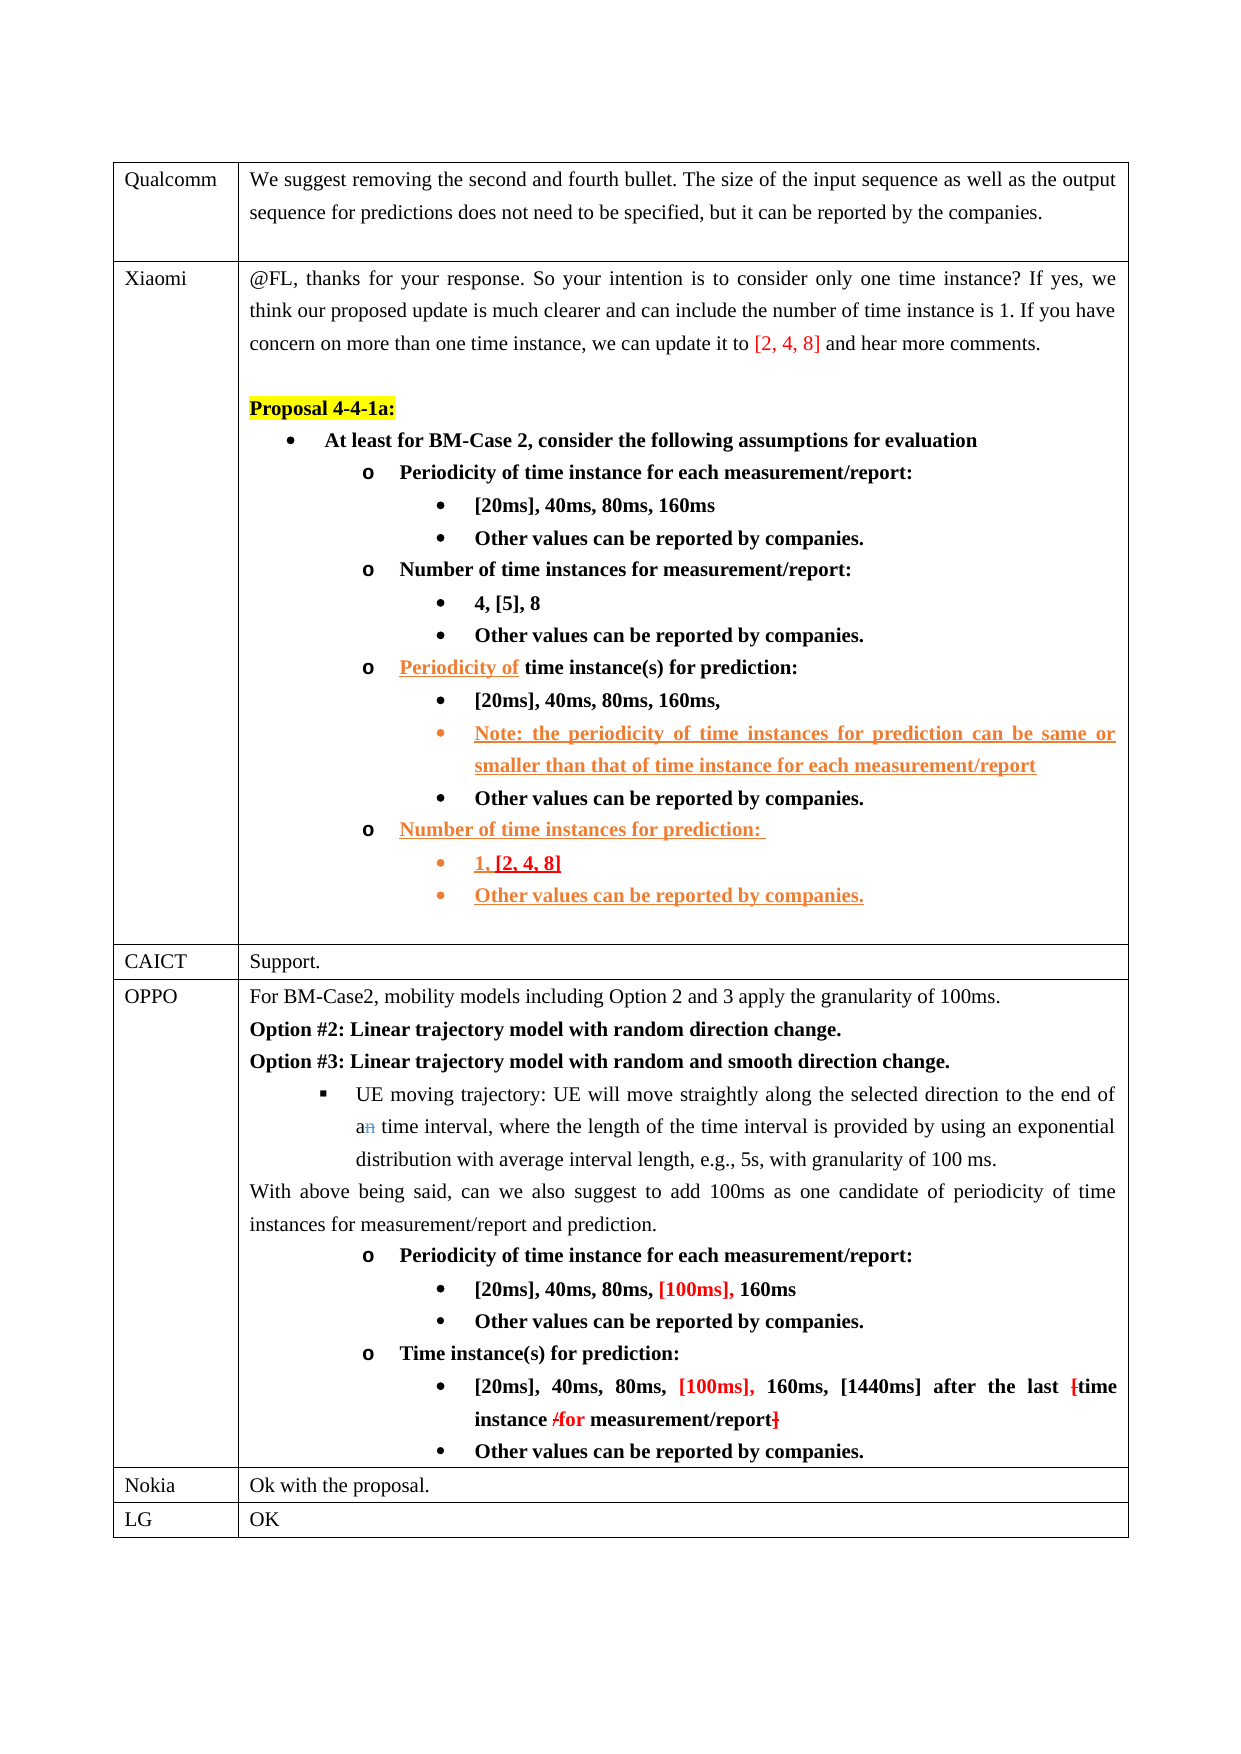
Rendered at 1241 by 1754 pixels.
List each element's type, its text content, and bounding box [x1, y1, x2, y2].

table_cell Ok with the proposal. [239, 1468, 1128, 1502]
table_cell OK [239, 1503, 1128, 1537]
table_cell OPPO [114, 980, 238, 1467]
table_cell Xiaomi [114, 262, 238, 944]
table_cell LG [114, 1503, 238, 1537]
table_cell For BM-Case2, mobility models including Option 2 and 3 apply the granularity of 100ms. Option #2: Linear trajectory model with random direction change. Option #3: Linear trajectory model with random and smooth direction change. UE moving trajectory: UE will move straightly along the selected direction to the end of an time interval, where the length of the time interval is provided by using an exponential distribution with average interval length, e.g., 5s, with granularity of 100 ms. With above being said, can we also suggest to add 100ms as one candidate of periodicity of time instances for measurement/report and prediction. Periodicity of time instance for each measurement/report: [20ms], 40ms, 80ms, [100ms], 160ms Other values can be reported by companies. Time instance(s) for prediction: [20ms], 40ms, 80ms, [100ms], 160ms, [1440ms] after the last [time instance /for measurement/report] Other values can be reported by companies. [239, 980, 1128, 1467]
table_cell @FL, thanks for your response. So your intention is to consider only one time instance? If yes, we think our proposed update is much clearer and can include the number of time instance is 1. If you have concern on more than one time instance, we can update it to [2, 4, 8] and hear more comments. Proposal 4-4-1a: At least for BM-Case 2, consider the following assumptions for evaluation Periodicity of time instance for each measurement/report: [20ms], 40ms, 80ms, 160ms Other values can be reported by companies. Number of time instances for measurement/report: 4, [5], 8 Other values can be reported by companies. Periodicity of time instance(s) for prediction: [20ms], 40ms, 80ms, 160ms, Note: the periodicity of time instances for prediction can be same or smaller than that of time instance for each measurement/report Other values can be reported by companies. Number of time instances for prediction: 1, [2, 4, 8] Other values can be reported by companies. [239, 262, 1128, 944]
table_cell Support. [239, 945, 1128, 979]
table_cell CAICT [114, 945, 238, 979]
table_cell We suggest removing the second and fourth bullet. The size of the input sequence as well as the output sequence for predictions does not need to be specified, but it can be reported by the companies. [239, 163, 1128, 261]
table_cell Qualcomm [114, 163, 238, 261]
table_cell Nokia [114, 1468, 238, 1502]
